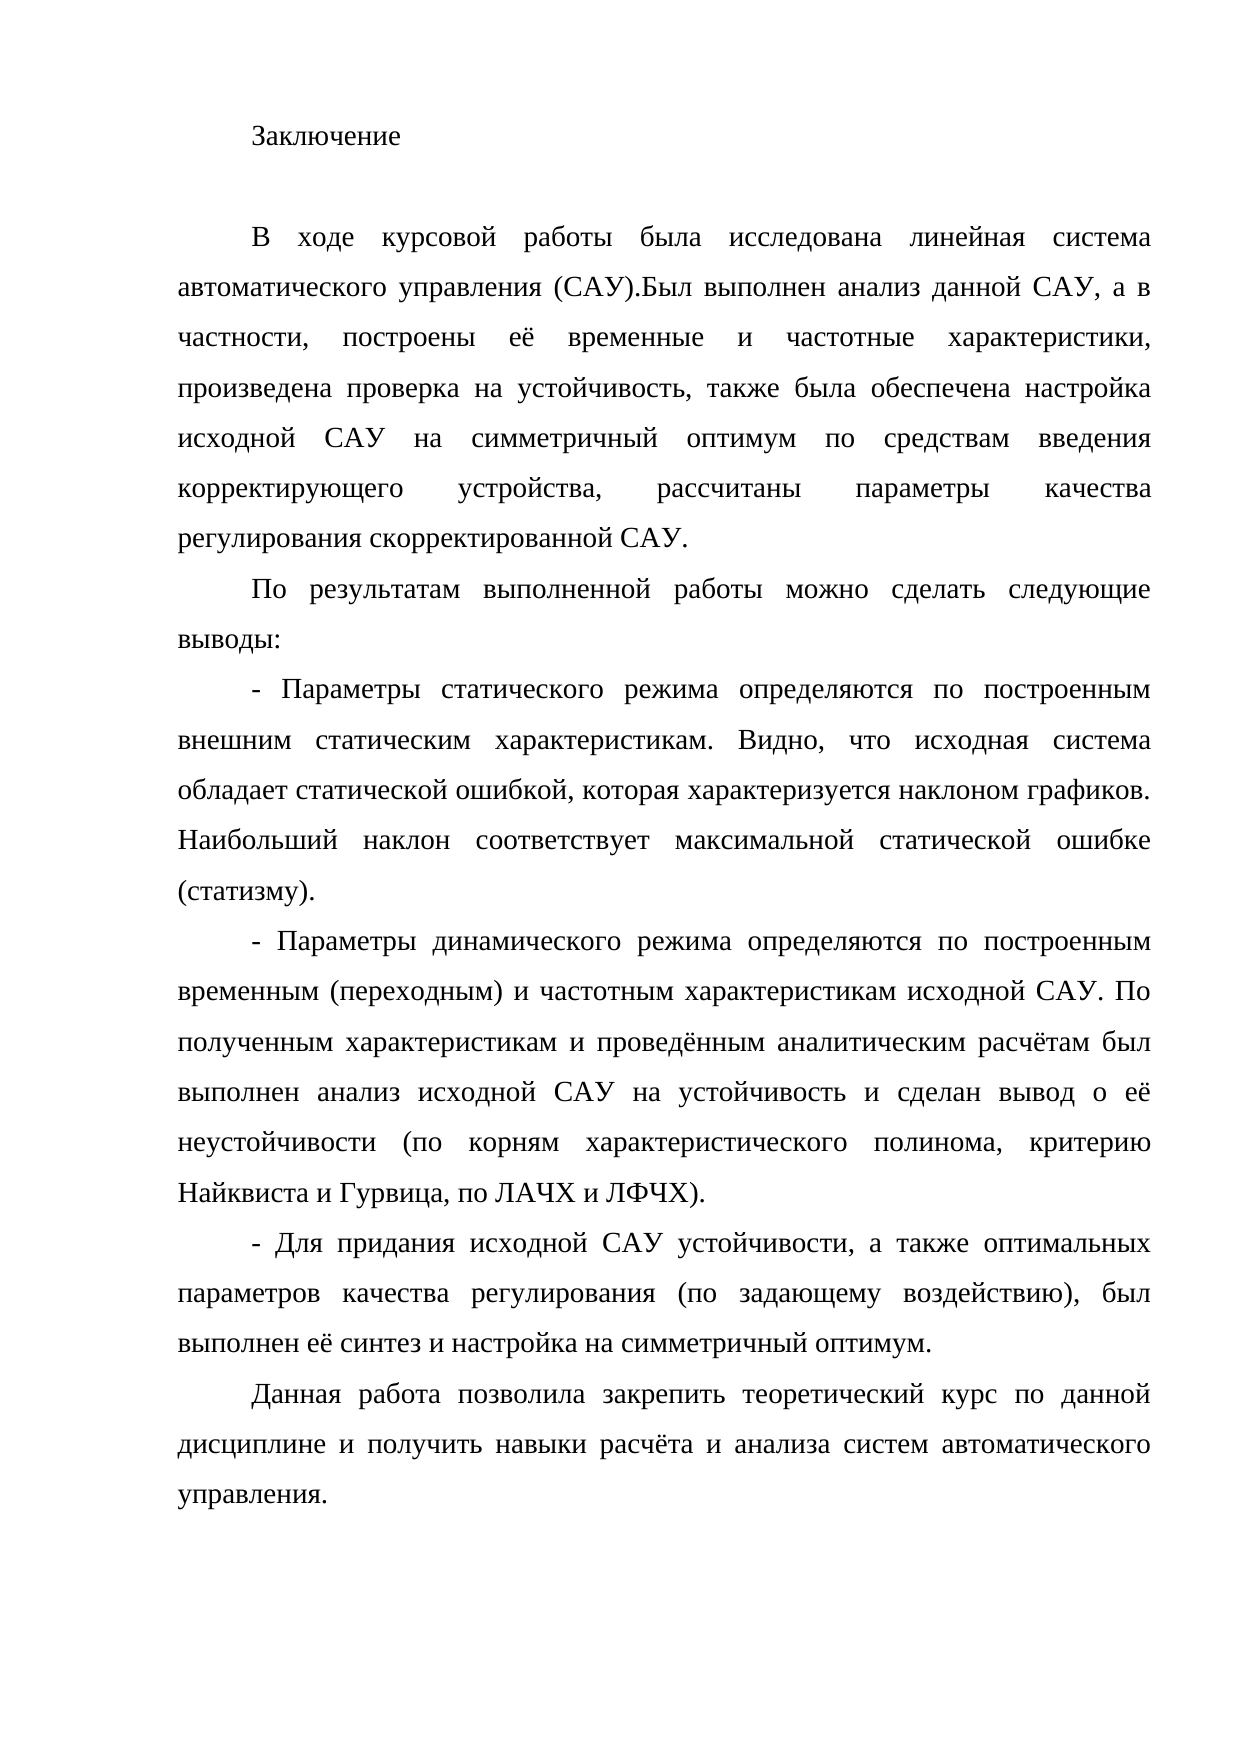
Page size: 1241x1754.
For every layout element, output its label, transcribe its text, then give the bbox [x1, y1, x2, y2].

text По результатам выполненной работы можно сделать следующие выводы: [177, 571, 1152, 655]
text В ходе курсовой работы была исследована линейная система автоматического управления (САУ).Был выполнен анализ данной САУ, а в частности, построены её временные и частотные характеристики, произведена проверка на устойчивость, также была обеспечена настройка исходной САУ на симметричный оптимум по средствам введения корректирующего устройства, рассчитаны параметры качества регулирования скорректированной САУ. [177, 219, 1152, 554]
text - Параметры статического режима определяются по построенным внешним статическим характеристикам. Видно, что исходная система обладает статической ошибкой, которая характеризуется наклоном графиков. Наибольший наклон соответствует максимальной статической ошибке (статизму). [177, 672, 1152, 906]
text Данная работа позволила закрепить теоретический курс по данной дисциплине и получить навыки расчёта и анализа систем автоматического управления. [177, 1376, 1152, 1510]
text - Для придания исходной САУ устойчивости, а также оптимальных параметров качества регулирования (по задающему воздействию), был выполнен её синтез и настройка на симметричный оптимум. [177, 1225, 1152, 1359]
text - Параметры динамического режима определяются по построенным временным (переходным) и частотным характеристикам исходной САУ. По полученным характеристикам и проведённым аналитическим расчётам был выполнен анализ исходной САУ на устойчивость и сделан вывод о её неустойчивости (по корням характеристического полинома, критерию Найквиста и Гурвица, по ЛАЧХ и ЛФЧХ). [177, 923, 1152, 1208]
text Заключение [177, 118, 1152, 152]
